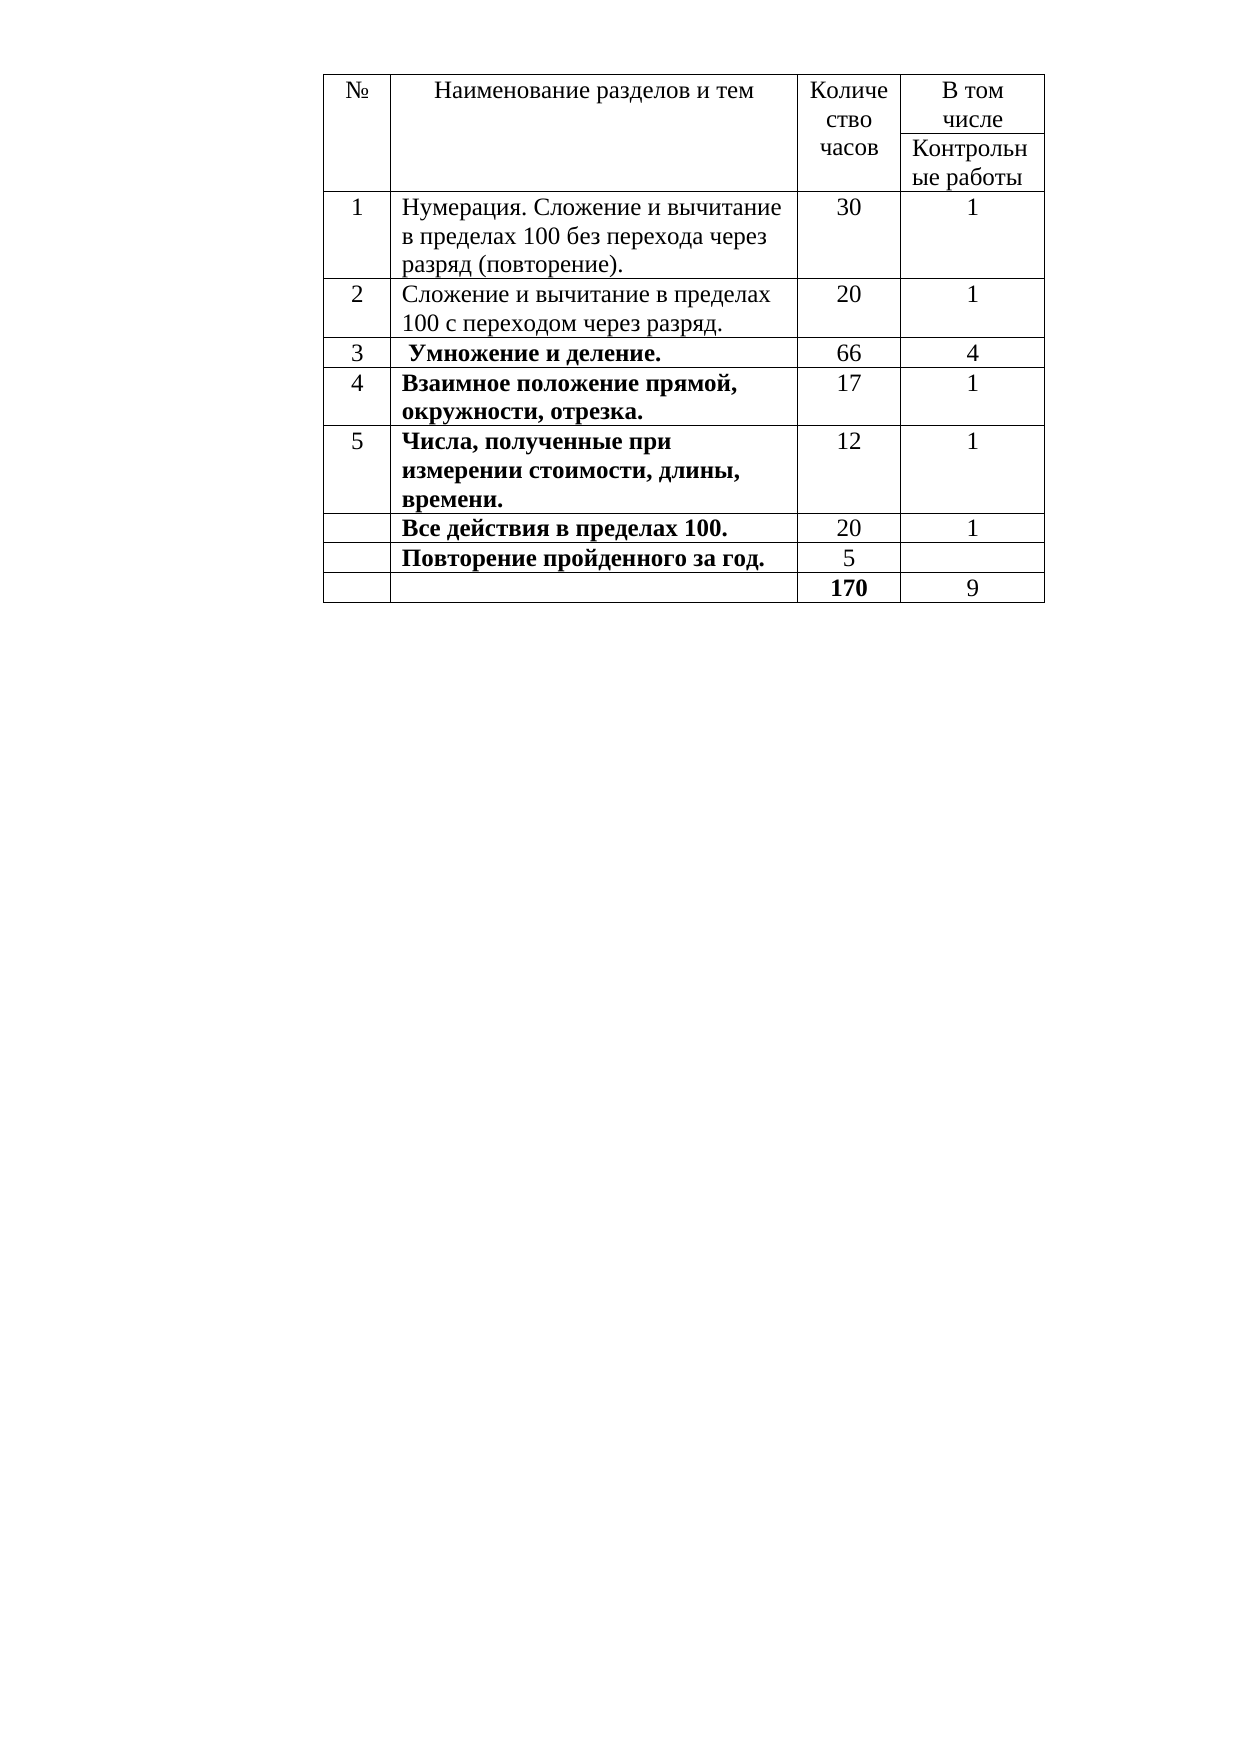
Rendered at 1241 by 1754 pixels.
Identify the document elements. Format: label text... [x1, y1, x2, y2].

table_cell 170 [798, 573, 900, 602]
table_cell [901, 543, 1044, 572]
table_cell Все действия в пределах 100. [391, 514, 797, 542]
table_cell Умножение и деление. [391, 338, 797, 367]
table_cell Контрольные работы [901, 134, 1044, 191]
table_cell 1 [324, 192, 390, 278]
table_cell Взаимное положение прямой, окружности, отрезка. [391, 368, 797, 425]
table_header № [324, 75, 390, 191]
table_cell [324, 573, 390, 602]
table_header Количество часов [798, 75, 900, 191]
table_cell 4 [324, 368, 390, 425]
table_cell 1 [901, 368, 1044, 425]
table_cell Повторение пройденного за год. [391, 543, 797, 572]
table_cell 4 [901, 338, 1044, 367]
table_cell 1 [901, 426, 1044, 512]
table_cell 5 [324, 426, 390, 512]
table_cell 1 [901, 192, 1044, 278]
table_cell 20 [798, 279, 900, 337]
table_cell [324, 514, 390, 542]
table_cell 12 [798, 426, 900, 512]
table_cell 30 [798, 192, 900, 278]
table_cell 3 [324, 338, 390, 367]
table_cell 2 [324, 279, 390, 337]
table_cell 9 [901, 573, 1044, 602]
table_cell 66 [798, 338, 900, 367]
table_cell 20 [798, 514, 900, 542]
table_cell 1 [901, 279, 1044, 337]
table_cell [324, 543, 390, 572]
table_cell 17 [798, 368, 900, 425]
table_header Наименование разделов и тем [391, 75, 797, 191]
table_cell 5 [798, 543, 900, 572]
table_cell Нумерация. Сложение и вычитание в пределах 100 без перехода через разряд (повторение). [391, 192, 797, 278]
table_cell [391, 573, 797, 602]
table_cell Числа, полученные при измерении стоимости, длины, времени. [391, 426, 797, 512]
table_header В том числе [901, 75, 1044, 132]
table_cell Сложение и вычитание в пределах 100 с переходом через разряд. [391, 279, 797, 337]
table_cell 1 [901, 514, 1044, 542]
